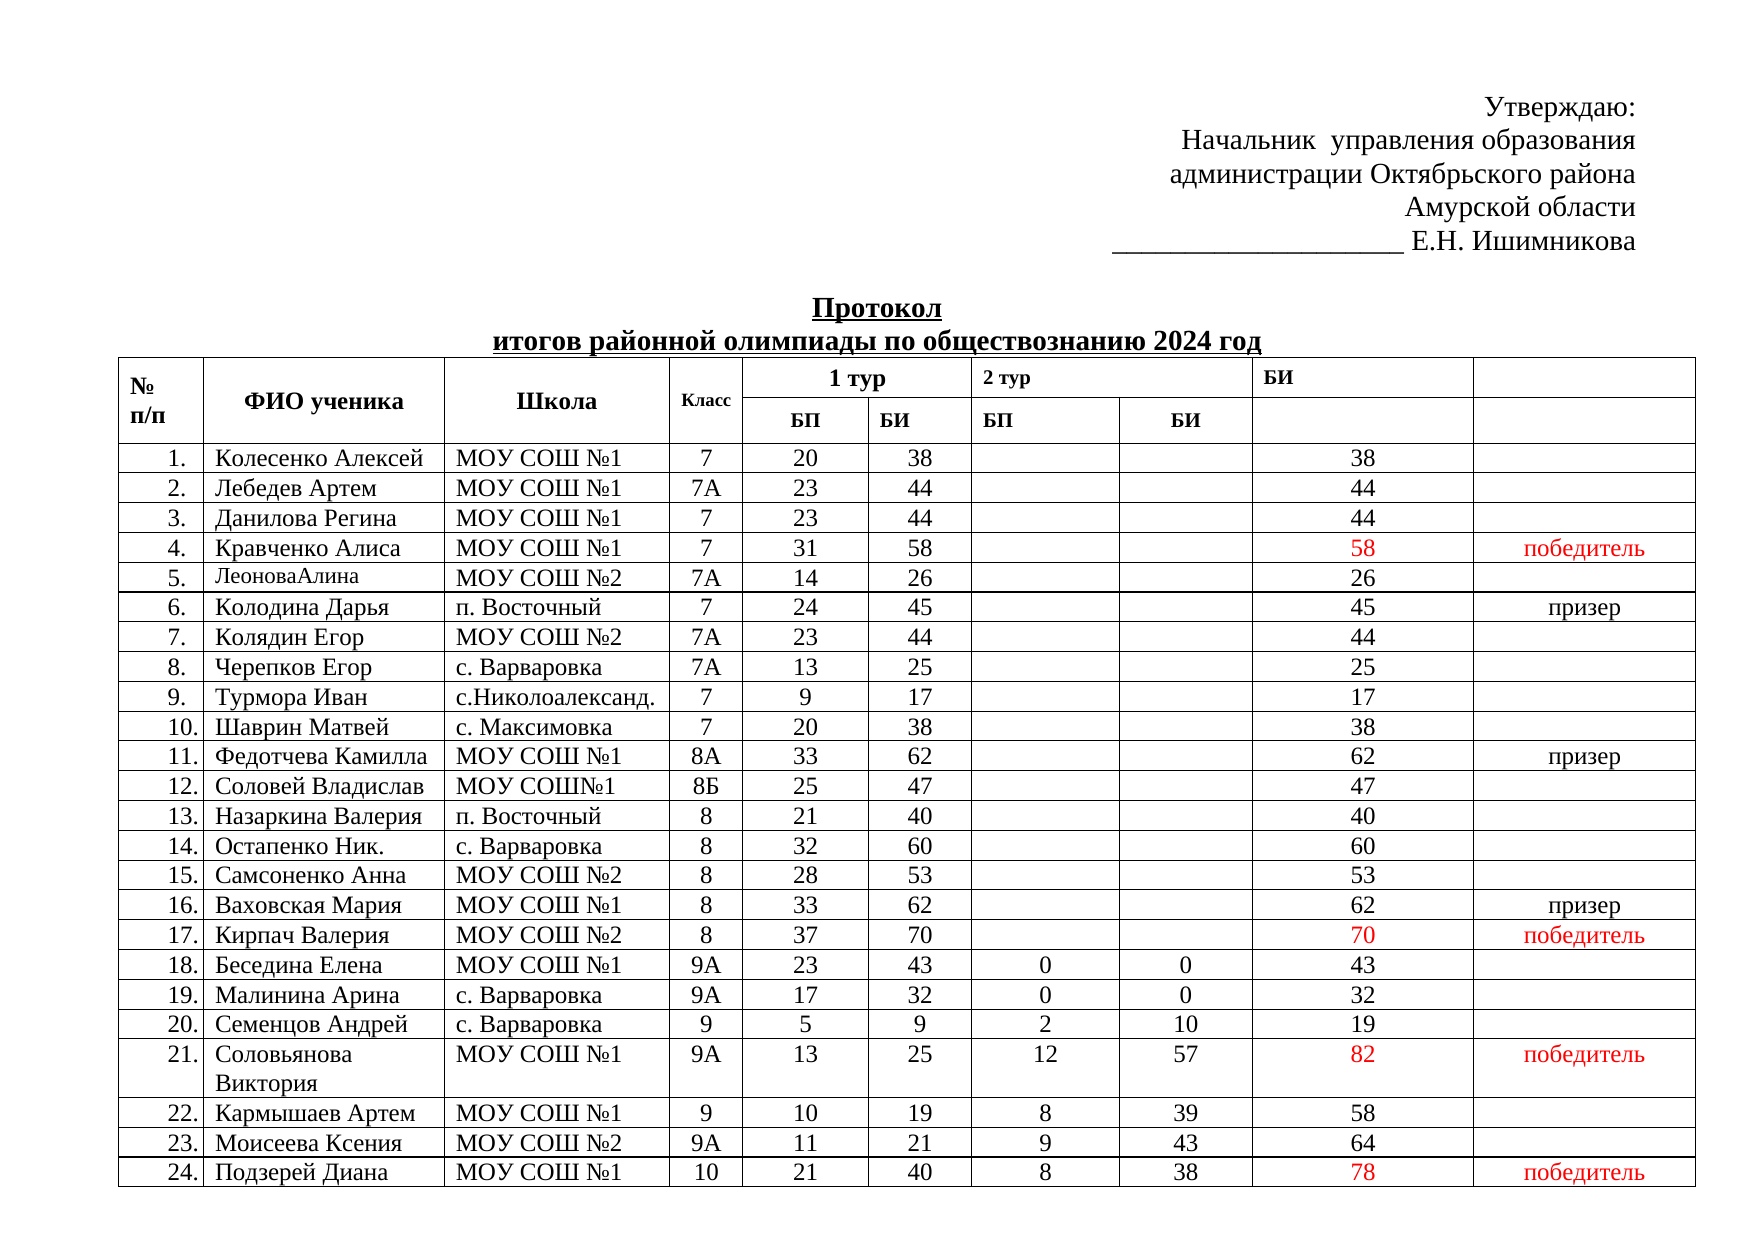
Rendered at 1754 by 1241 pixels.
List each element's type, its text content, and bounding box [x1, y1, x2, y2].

text ____________________ Е.Н. Ишимникова [118, 223, 1636, 256]
table_cell Турмора Иван [204, 682, 444, 711]
table_cell 9 [670, 1010, 742, 1038]
table_cell 9 [972, 1128, 1119, 1156]
table_cell [1120, 712, 1252, 740]
table_cell 53 [1253, 861, 1473, 889]
table_cell БП [972, 398, 1119, 442]
table_cell 8 [972, 1158, 1119, 1186]
table_cell [119, 950, 203, 979]
table_cell 8 [670, 861, 742, 889]
table_cell 0 [972, 950, 1119, 979]
table_cell [1474, 1128, 1695, 1156]
table_cell 38 [1253, 444, 1473, 472]
table_cell 8 [670, 831, 742, 859]
table_cell 44 [869, 503, 971, 532]
table_cell 47 [1253, 771, 1473, 800]
table_cell [119, 920, 203, 949]
table_cell 10 [670, 1158, 742, 1186]
table_header Школа [445, 358, 669, 442]
table_cell 17 [1253, 682, 1473, 711]
table_cell 28 [743, 861, 868, 889]
table_cell [1474, 563, 1695, 591]
table_cell 9 [743, 682, 868, 711]
table_cell [1474, 861, 1695, 889]
table_cell [1474, 444, 1695, 472]
table_cell 39 [1120, 1098, 1252, 1127]
table_cell призер [1474, 890, 1695, 919]
table_cell [972, 920, 1119, 949]
table_cell Соловей Владислав [204, 771, 444, 800]
table_cell 7А [670, 652, 742, 681]
table_cell 7А [670, 563, 742, 591]
table_cell 23 [743, 950, 868, 979]
table_cell 40 [869, 801, 971, 830]
table_cell 0 [972, 980, 1119, 1008]
table_cell [972, 622, 1119, 651]
table_cell 5 [743, 1010, 868, 1038]
table_cell 8Б [670, 771, 742, 800]
table_cell 70 [869, 920, 971, 949]
table_cell МОУ СОШ №1 [445, 890, 669, 919]
table_cell [119, 503, 203, 532]
table_cell п. Восточный [445, 801, 669, 830]
table_cell [972, 444, 1119, 472]
table_cell 44 [869, 622, 971, 651]
table_cell 13 [743, 652, 868, 681]
table_cell 43 [1120, 1128, 1252, 1156]
table_cell [1120, 503, 1252, 532]
table_cell [972, 712, 1119, 740]
table_cell МОУ СОШ №2 [445, 622, 669, 651]
table_cell 32 [743, 831, 868, 859]
table_cell [972, 473, 1119, 502]
table_cell 57 [1120, 1039, 1252, 1097]
table_cell 62 [869, 741, 971, 770]
table_cell [119, 563, 203, 591]
text Протокол [118, 290, 1636, 323]
table_cell призер [1474, 593, 1695, 621]
table_cell 40 [869, 1158, 971, 1186]
table_header ФИО ученика [204, 358, 444, 442]
table_cell победитель [1474, 1158, 1695, 1186]
table_cell 25 [1253, 652, 1473, 681]
table_cell 62 [1253, 890, 1473, 919]
text администрации Октябрьского района [118, 156, 1636, 189]
table_header Класс [670, 358, 742, 442]
table_cell 9А [670, 1039, 742, 1097]
table_cell [119, 1098, 203, 1127]
table_cell 43 [1253, 950, 1473, 979]
table_cell [972, 831, 1119, 859]
table_cell [1474, 771, 1695, 800]
table_cell 32 [1253, 980, 1473, 1008]
table_cell [972, 652, 1119, 681]
table_cell 21 [869, 1128, 971, 1156]
table_cell МОУ СОШ №2 [445, 920, 669, 949]
table_cell [119, 682, 203, 711]
table_cell Кармышаев Артем [204, 1098, 444, 1127]
table_cell 9 [869, 1010, 971, 1038]
table_header 2 тур [972, 358, 1252, 397]
table_cell [972, 593, 1119, 621]
table_cell Назаркина Валерия [204, 801, 444, 830]
table_cell 33 [743, 890, 868, 919]
table_cell 60 [869, 831, 971, 859]
table_cell 31 [743, 533, 868, 562]
table_cell 38 [1120, 1158, 1252, 1186]
table_cell 25 [869, 1039, 971, 1097]
table_cell 7 [670, 444, 742, 472]
table_cell [119, 473, 203, 502]
table_cell 60 [1253, 831, 1473, 859]
table_cell 25 [743, 771, 868, 800]
table_cell [1120, 682, 1252, 711]
table_cell [1120, 593, 1252, 621]
table_cell 33 [743, 741, 868, 770]
table_cell [1120, 473, 1252, 502]
table_cell Лебедев Артем [204, 473, 444, 502]
table_cell 23 [743, 622, 868, 651]
table_cell 43 [869, 950, 971, 979]
table_cell 21 [743, 801, 868, 830]
table_cell 44 [1253, 503, 1473, 532]
table_cell [972, 503, 1119, 532]
table_cell 78 [1253, 1158, 1473, 1186]
table_cell 11 [743, 1128, 868, 1156]
table_cell [1474, 950, 1695, 979]
table_cell МОУ СОШ №1 [445, 741, 669, 770]
table_cell [119, 622, 203, 651]
table_cell [119, 831, 203, 859]
table_cell Колодина Дарья [204, 593, 444, 621]
table_cell БИ [1120, 398, 1252, 442]
table_cell [1474, 398, 1695, 442]
table_cell [972, 771, 1119, 800]
table_cell [1120, 563, 1252, 591]
table_cell [119, 712, 203, 740]
table_cell [1120, 652, 1252, 681]
table_cell 26 [869, 563, 971, 591]
table_cell [1120, 861, 1252, 889]
table_cell [119, 1039, 203, 1097]
table_cell 19 [869, 1098, 971, 1127]
table_cell МОУ СОШ №1 [445, 503, 669, 532]
table_cell 0 [1120, 980, 1252, 1008]
table_cell 44 [1253, 473, 1473, 502]
table_cell 7 [670, 682, 742, 711]
table_cell [119, 652, 203, 681]
subtitle Начальник управления образования [118, 122, 1636, 156]
table_cell с. Варваровка [445, 1010, 669, 1038]
table_cell 8А [670, 741, 742, 770]
table_cell с. Варваровка [445, 652, 669, 681]
table_cell МОУ СОШ №1 [445, 444, 669, 472]
table_cell 23 [743, 473, 868, 502]
table_cell 23 [743, 503, 868, 532]
table_cell [119, 771, 203, 800]
table_cell [119, 1128, 203, 1156]
table_cell 38 [869, 444, 971, 472]
table_cell 7 [670, 712, 742, 740]
table_cell 38 [1253, 712, 1473, 740]
table_cell 9А [670, 1128, 742, 1156]
table_cell Кравченко Алиса [204, 533, 444, 562]
text Утверждаю: [118, 89, 1636, 122]
table_header БИ [1253, 358, 1473, 397]
table_cell [1474, 622, 1695, 651]
table_cell призер [1474, 741, 1695, 770]
table_cell Подзерей Диана [204, 1158, 444, 1186]
table_cell 19 [1253, 1010, 1473, 1038]
table_cell [1474, 801, 1695, 830]
table_cell 58 [1253, 1098, 1473, 1127]
table_cell [1474, 831, 1695, 859]
table_cell [972, 801, 1119, 830]
table_cell 21 [743, 1158, 868, 1186]
table_cell 64 [1253, 1128, 1473, 1156]
table_cell Беседина Елена [204, 950, 444, 979]
table_cell МОУ СОШ №1 [445, 1158, 669, 1186]
table_cell 58 [869, 533, 971, 562]
table_cell [1120, 920, 1252, 949]
table_cell [1120, 622, 1252, 651]
table_cell 82 [1253, 1039, 1473, 1097]
table_cell [119, 890, 203, 919]
table_cell [1120, 831, 1252, 859]
table_cell [1474, 712, 1695, 740]
table_cell [119, 980, 203, 1008]
table_cell [1120, 533, 1252, 562]
table_cell [1120, 890, 1252, 919]
table_cell 8 [670, 920, 742, 949]
table_cell с. Варваровка [445, 980, 669, 1008]
table_cell 47 [869, 771, 971, 800]
table_cell [1120, 444, 1252, 472]
table_cell 62 [869, 890, 971, 919]
table_cell ЛеоноваАлина [204, 563, 444, 591]
table_cell МОУ СОШ №2 [445, 861, 669, 889]
table_cell 44 [1253, 622, 1473, 651]
table_cell 44 [869, 473, 971, 502]
table_cell [1474, 1010, 1695, 1038]
table_cell Самсоненко Анна [204, 861, 444, 889]
table_cell 53 [869, 861, 971, 889]
table_cell [119, 1158, 203, 1186]
table_cell 12 [972, 1039, 1119, 1097]
table_cell [972, 563, 1119, 591]
table_cell Федотчева Камилла [204, 741, 444, 770]
table_cell [1474, 503, 1695, 532]
table_cell 8 [670, 801, 742, 830]
table_cell [1474, 980, 1695, 1008]
table_cell 17 [869, 682, 971, 711]
table_cell 7 [670, 503, 742, 532]
table_cell с. Максимовка [445, 712, 669, 740]
table_cell [1120, 771, 1252, 800]
table_cell МОУ СОШ №1 [445, 950, 669, 979]
table_cell 20 [743, 712, 868, 740]
table_cell 8 [670, 890, 742, 919]
table_cell БИ [869, 398, 971, 442]
table_cell [119, 741, 203, 770]
table_cell Черепков Егор [204, 652, 444, 681]
table_header № п/п [119, 358, 203, 442]
table_cell победитель [1474, 920, 1695, 949]
table_cell Колядин Егор [204, 622, 444, 651]
table_cell 9А [670, 950, 742, 979]
table_cell [1474, 652, 1695, 681]
table_cell 9А [670, 980, 742, 1008]
table_cell 26 [1253, 563, 1473, 591]
table_cell 17 [743, 980, 868, 1008]
text Амурской области [118, 189, 1636, 223]
table_cell 58 [1253, 533, 1473, 562]
table_cell МОУ СОШ №1 [445, 1098, 669, 1127]
table_cell 37 [743, 920, 868, 949]
table_cell Остапенко Ник. [204, 831, 444, 859]
table_cell 25 [869, 652, 971, 681]
table_cell [1474, 682, 1695, 711]
table_cell Кирпач Валерия [204, 920, 444, 949]
table_cell [119, 1010, 203, 1038]
table_header 1 тур [743, 358, 971, 397]
table_cell [119, 593, 203, 621]
table_cell Семенцов Андрей [204, 1010, 444, 1038]
table_cell [972, 861, 1119, 889]
table_cell [1120, 801, 1252, 830]
table_cell МОУ СОШ№1 [445, 771, 669, 800]
table_cell 45 [869, 593, 971, 621]
table_cell 7 [670, 593, 742, 621]
table_cell Моисеева Ксения [204, 1128, 444, 1156]
table_cell 62 [1253, 741, 1473, 770]
table_cell 8 [972, 1098, 1119, 1127]
table_cell [119, 801, 203, 830]
table_cell победитель [1474, 533, 1695, 562]
table_cell [1120, 741, 1252, 770]
table_cell МОУ СОШ №1 [445, 533, 669, 562]
table_cell Малинина Арина [204, 980, 444, 1008]
table_cell 24 [743, 593, 868, 621]
table_cell [1474, 1098, 1695, 1127]
table_cell Колесенко Алексей [204, 444, 444, 472]
table_cell 10 [743, 1098, 868, 1127]
table_cell 70 [1253, 920, 1473, 949]
table_cell 45 [1253, 593, 1473, 621]
text итогов районной олимпиады по обществознанию 2024 год [118, 323, 1636, 357]
table_cell [972, 533, 1119, 562]
table_cell Соловьянова Виктория [204, 1039, 444, 1097]
table_cell победитель [1474, 1039, 1695, 1097]
table_cell п. Восточный [445, 593, 669, 621]
table_cell 32 [869, 980, 971, 1008]
table_cell [1474, 473, 1695, 502]
table_cell [119, 444, 203, 472]
table_cell 40 [1253, 801, 1473, 830]
table_cell МОУ СОШ №2 [445, 563, 669, 591]
table_cell с. Варваровка [445, 831, 669, 859]
table_cell 9 [670, 1098, 742, 1127]
table_cell [1253, 398, 1473, 442]
table_cell 7 [670, 533, 742, 562]
table_cell МОУ СОШ №1 [445, 1039, 669, 1097]
table_cell [972, 741, 1119, 770]
table_cell Данилова Регина [204, 503, 444, 532]
table_cell 2 [972, 1010, 1119, 1038]
table_cell с.Николоалександ. [445, 682, 669, 711]
table_cell 38 [869, 712, 971, 740]
table_cell [119, 861, 203, 889]
table_cell 0 [1120, 950, 1252, 979]
table_cell 20 [743, 444, 868, 472]
table_cell [972, 890, 1119, 919]
table_cell 7А [670, 622, 742, 651]
table_cell Ваховская Мария [204, 890, 444, 919]
table_cell МОУ СОШ №1 [445, 473, 669, 502]
table_cell [972, 682, 1119, 711]
table_cell Шаврин Матвей [204, 712, 444, 740]
table_cell 7А [670, 473, 742, 502]
table_cell БП [743, 398, 868, 442]
table_cell [119, 533, 203, 562]
table_cell 14 [743, 563, 868, 591]
table_cell 10 [1120, 1010, 1252, 1038]
table_cell МОУ СОШ №2 [445, 1128, 669, 1156]
table_cell 13 [743, 1039, 868, 1097]
table_header [1474, 358, 1695, 397]
